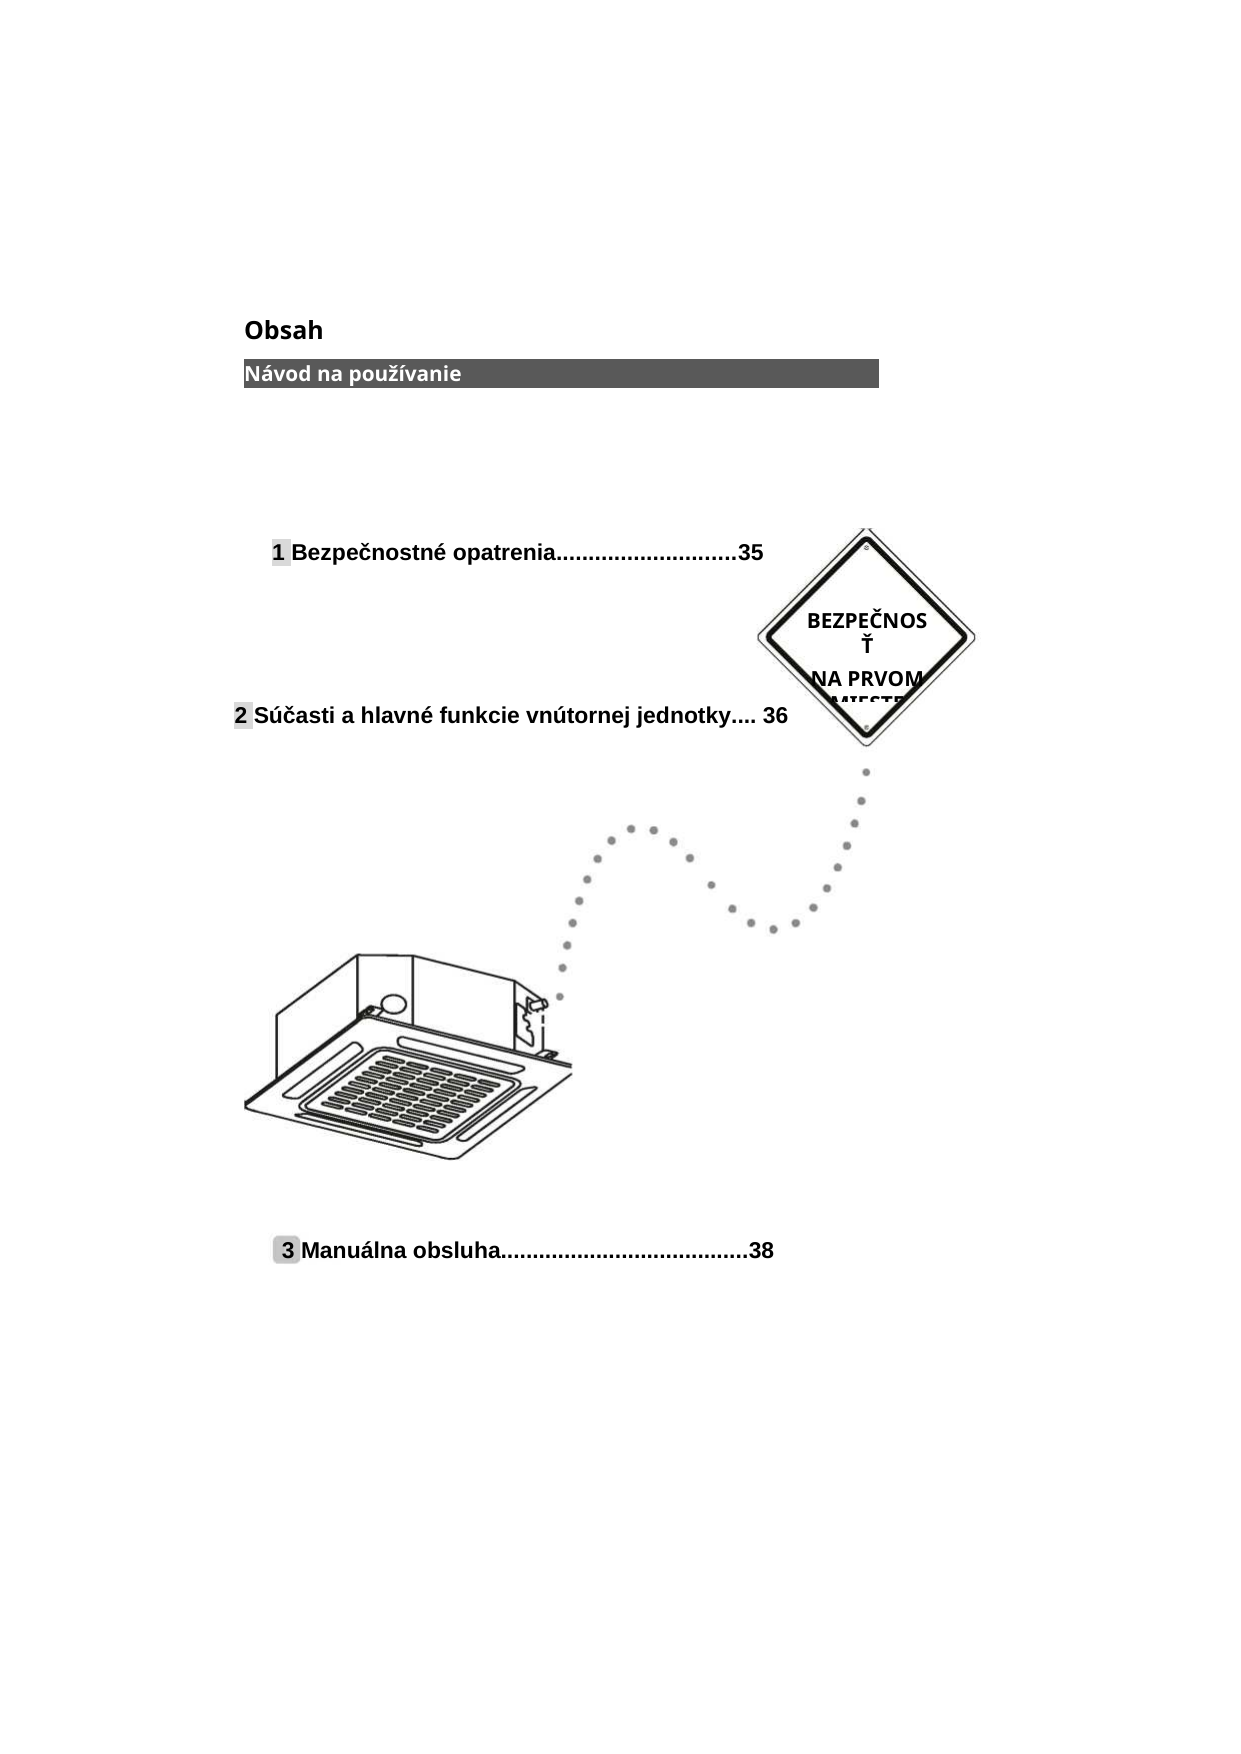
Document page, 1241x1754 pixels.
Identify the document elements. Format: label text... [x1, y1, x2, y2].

text Obsah [244, 321, 879, 344]
picture [244, 528, 1046, 1308]
text Návod na používanie [244, 359, 879, 388]
